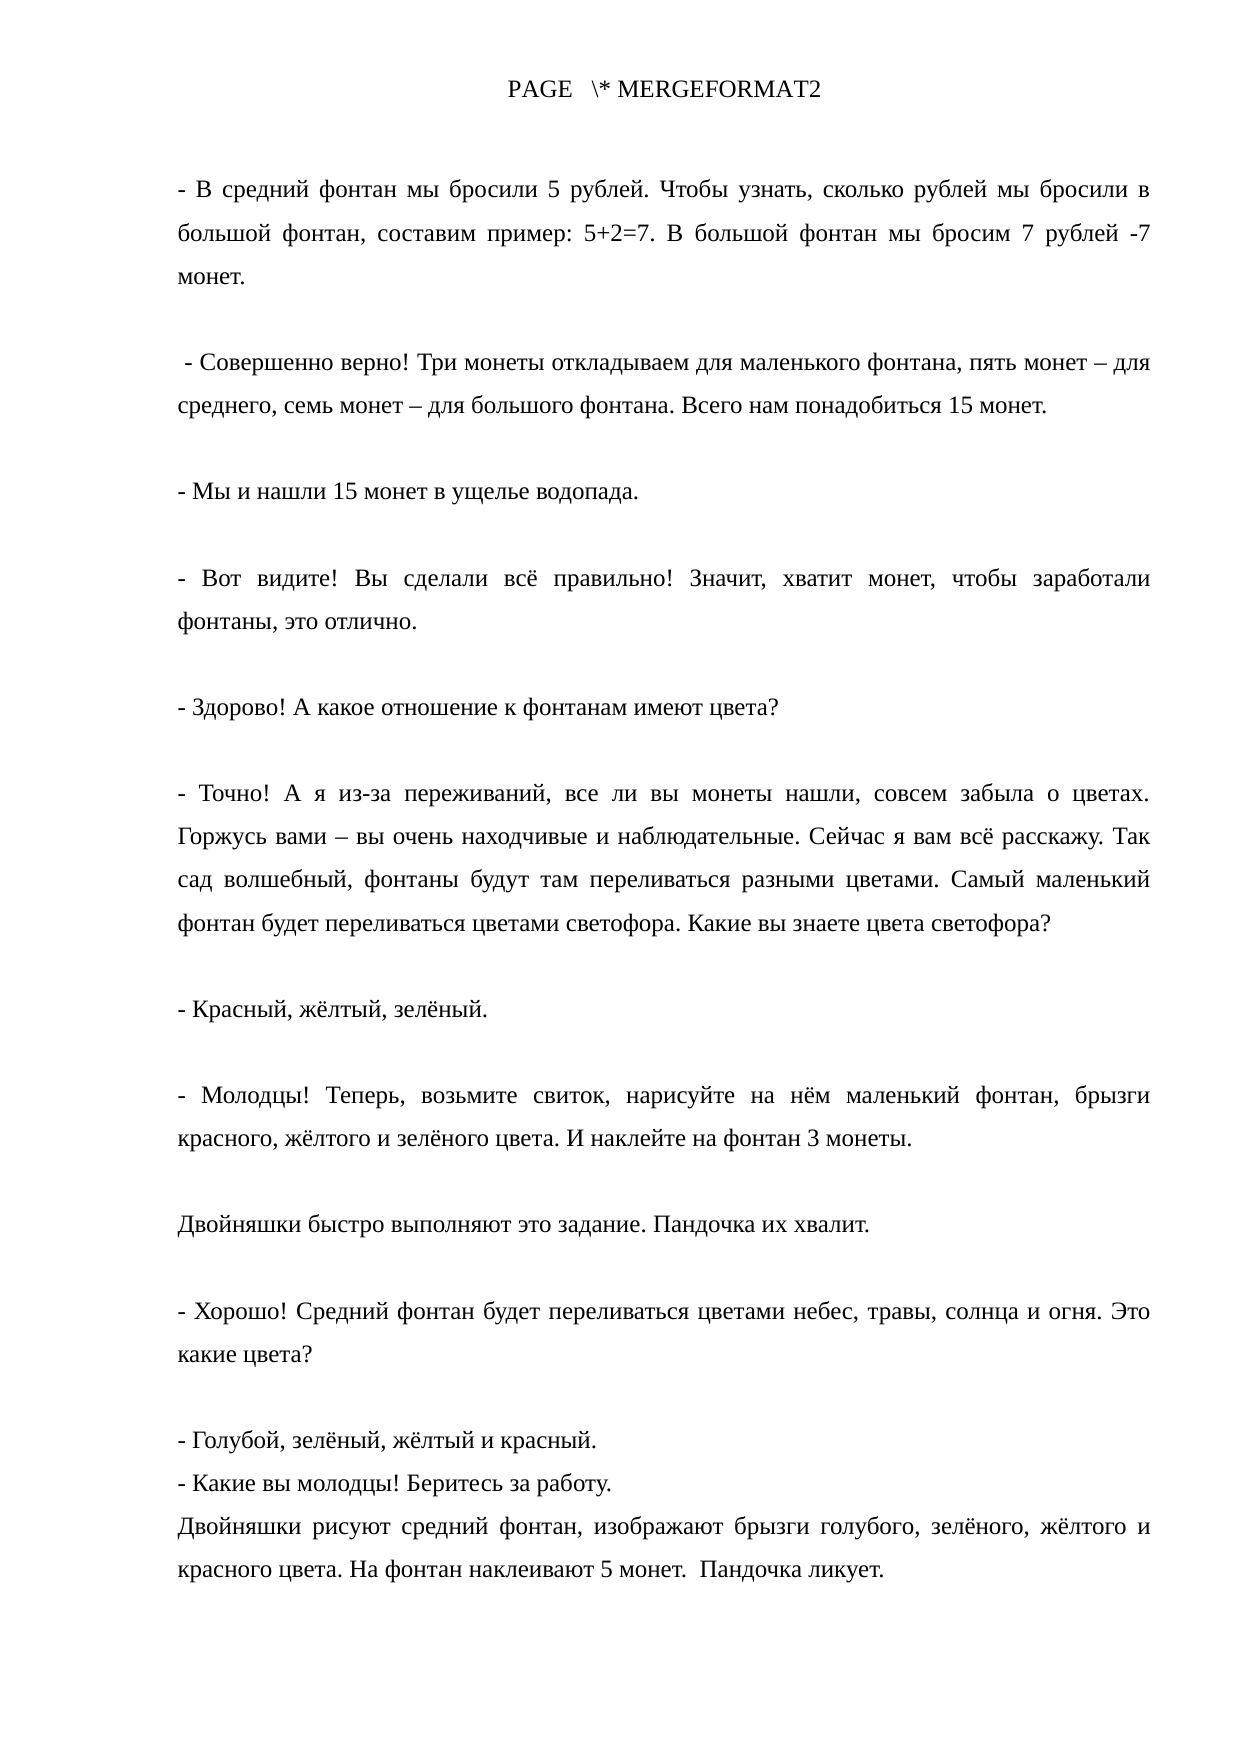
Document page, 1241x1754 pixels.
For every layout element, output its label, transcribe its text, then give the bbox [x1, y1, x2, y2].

text - Красный, жёлтый, зелёный. [177, 994, 1152, 1023]
text - Вот видите! Вы сделали всё правильно! Значит, хватит монет, чтобы заработали фонтаны, это отлично. [177, 563, 1152, 634]
text Двойняшки рисуют средний фонтан, изображают брызги голубого, зелёного, жёлтого и красного цвета. На фонтан наклеивают 5 монет. Пандочка ликует. [177, 1511, 1152, 1583]
text - Точно! А я из-за переживаний, все ли вы монеты нашли, совсем забыла о цветах. Горжусь вами – вы очень находчивые и наблюдательные. Сейчас я вам всё расскажу. Так сад волшебный, фонтаны будут там переливаться разными цветами. Самый маленький фонтан будет переливаться цветами светофора. Какие вы знаете цвета светофора? [177, 778, 1152, 936]
text - Совершенно верно! Три монеты откладываем для маленького фонтана, пять монет – для среднего, семь монет – для большого фонтана. Всего нам понадобиться 15 монет. [177, 347, 1152, 419]
text - В средний фонтан мы бросили 5 рублей. Чтобы узнать, сколько рублей мы бросили в большой фонтан, составим пример: 5+2=7. В большой фонтан мы бросим 7 рублей -7 монет. [177, 174, 1152, 289]
text - Какие вы молодцы! Беритесь за работу. [177, 1468, 1152, 1497]
text - Хорошо! Средний фонтан будет переливаться цветами небес, травы, солнца и огня. Это какие цвета? [177, 1296, 1152, 1368]
text Двойняшки быстро выполняют это задание. Пандочка их хвалит. [177, 1209, 1152, 1238]
text - Голубой, зелёный, жёлтый и красный. [177, 1425, 1152, 1454]
text - Мы и нашли 15 монет в ущелье водопада. [177, 476, 1152, 505]
text - Молодцы! Теперь, возьмите свиток, нарисуйте на нём маленький фонтан, брызги красного, жёлтого и зелёного цвета. И наклейте на фонтан 3 монеты. [177, 1080, 1152, 1152]
text - Здорово! А какое отношение к фонтанам имеют цвета? [177, 692, 1152, 721]
